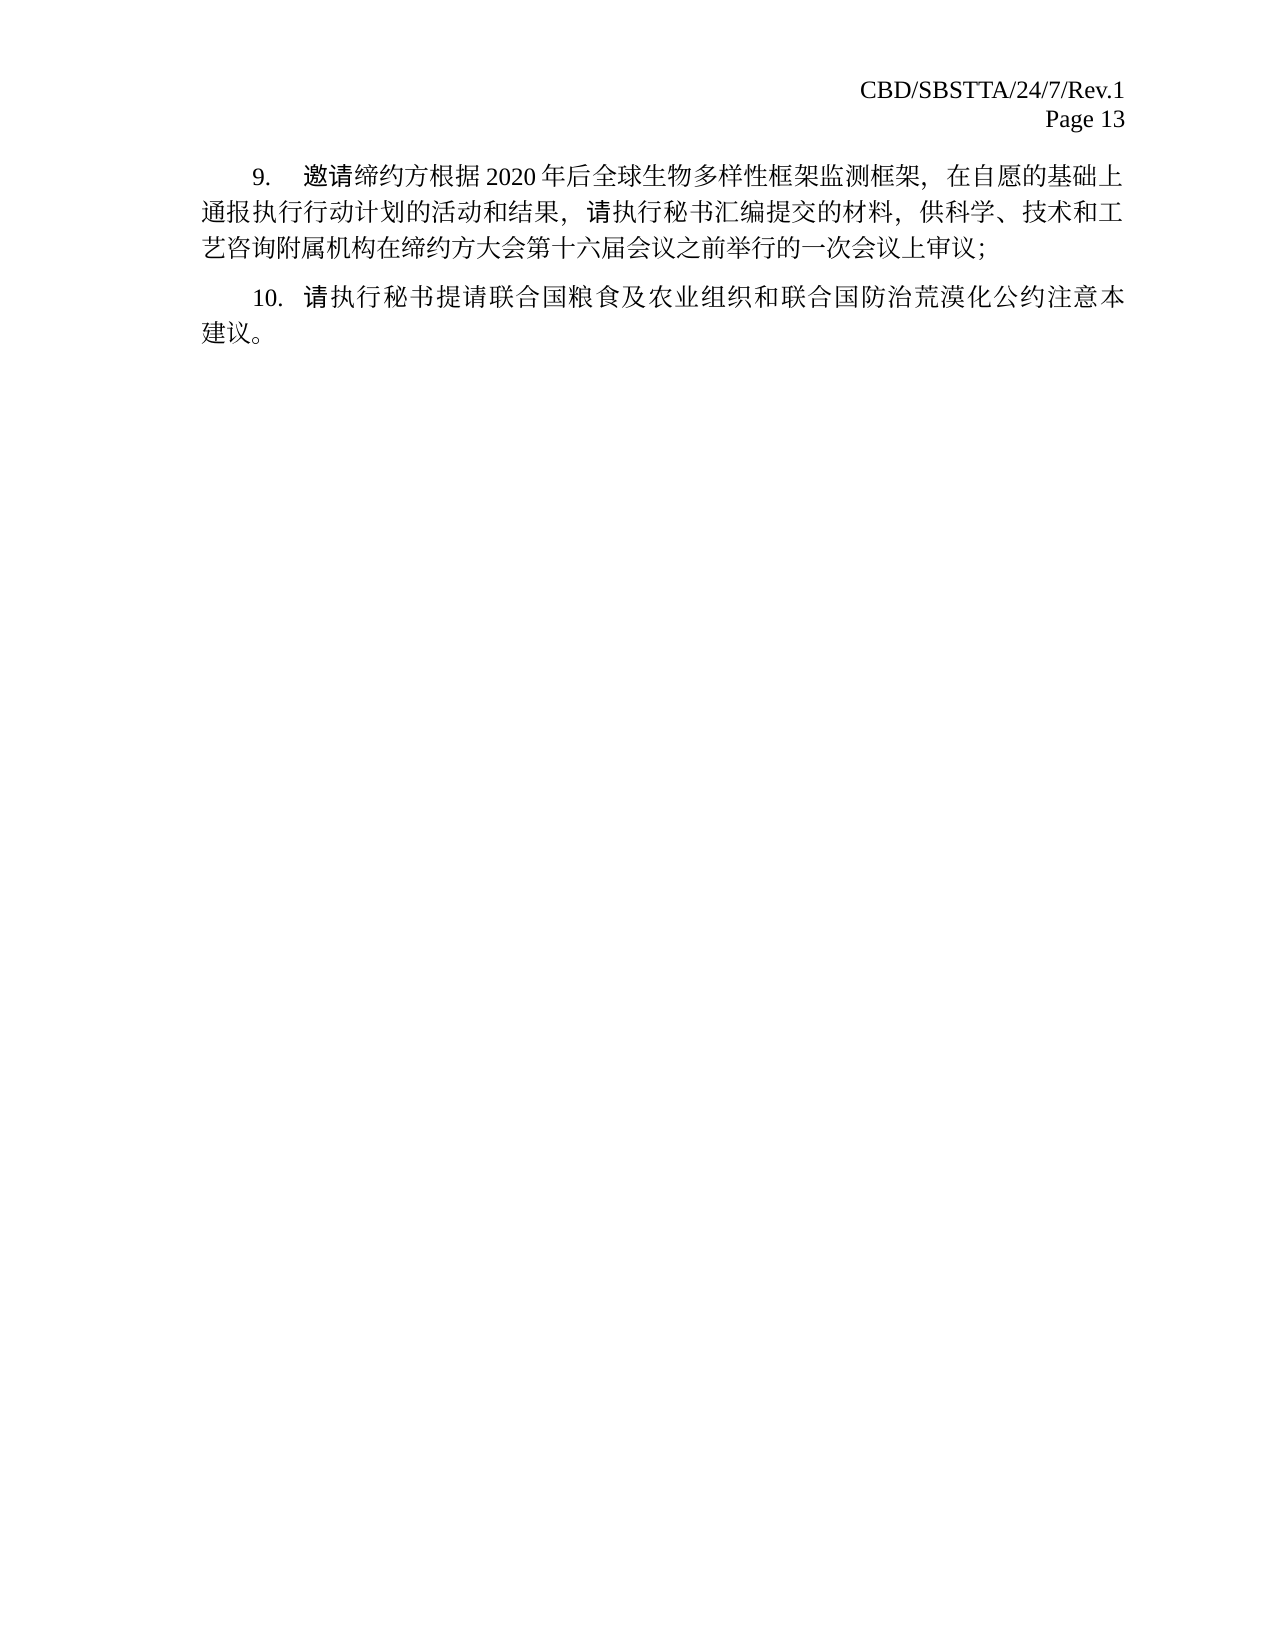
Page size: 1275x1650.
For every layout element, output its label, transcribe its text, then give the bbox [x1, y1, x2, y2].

list 邀请缔约方根据2020年后全球生物多样性框架监测框架，在自愿的基础上通报执行行动计划的活动和结果，请执行秘书汇编提交的材料，供科学、技术和工艺咨询附属机构在缔约方大会第十六届会议之前举行的一次会议上审议； [201, 157, 1125, 265]
list 请执行秘书提请联合国粮食及农业组织和联合国防治荒漠化公约注意本 建议。 [201, 277, 1125, 350]
